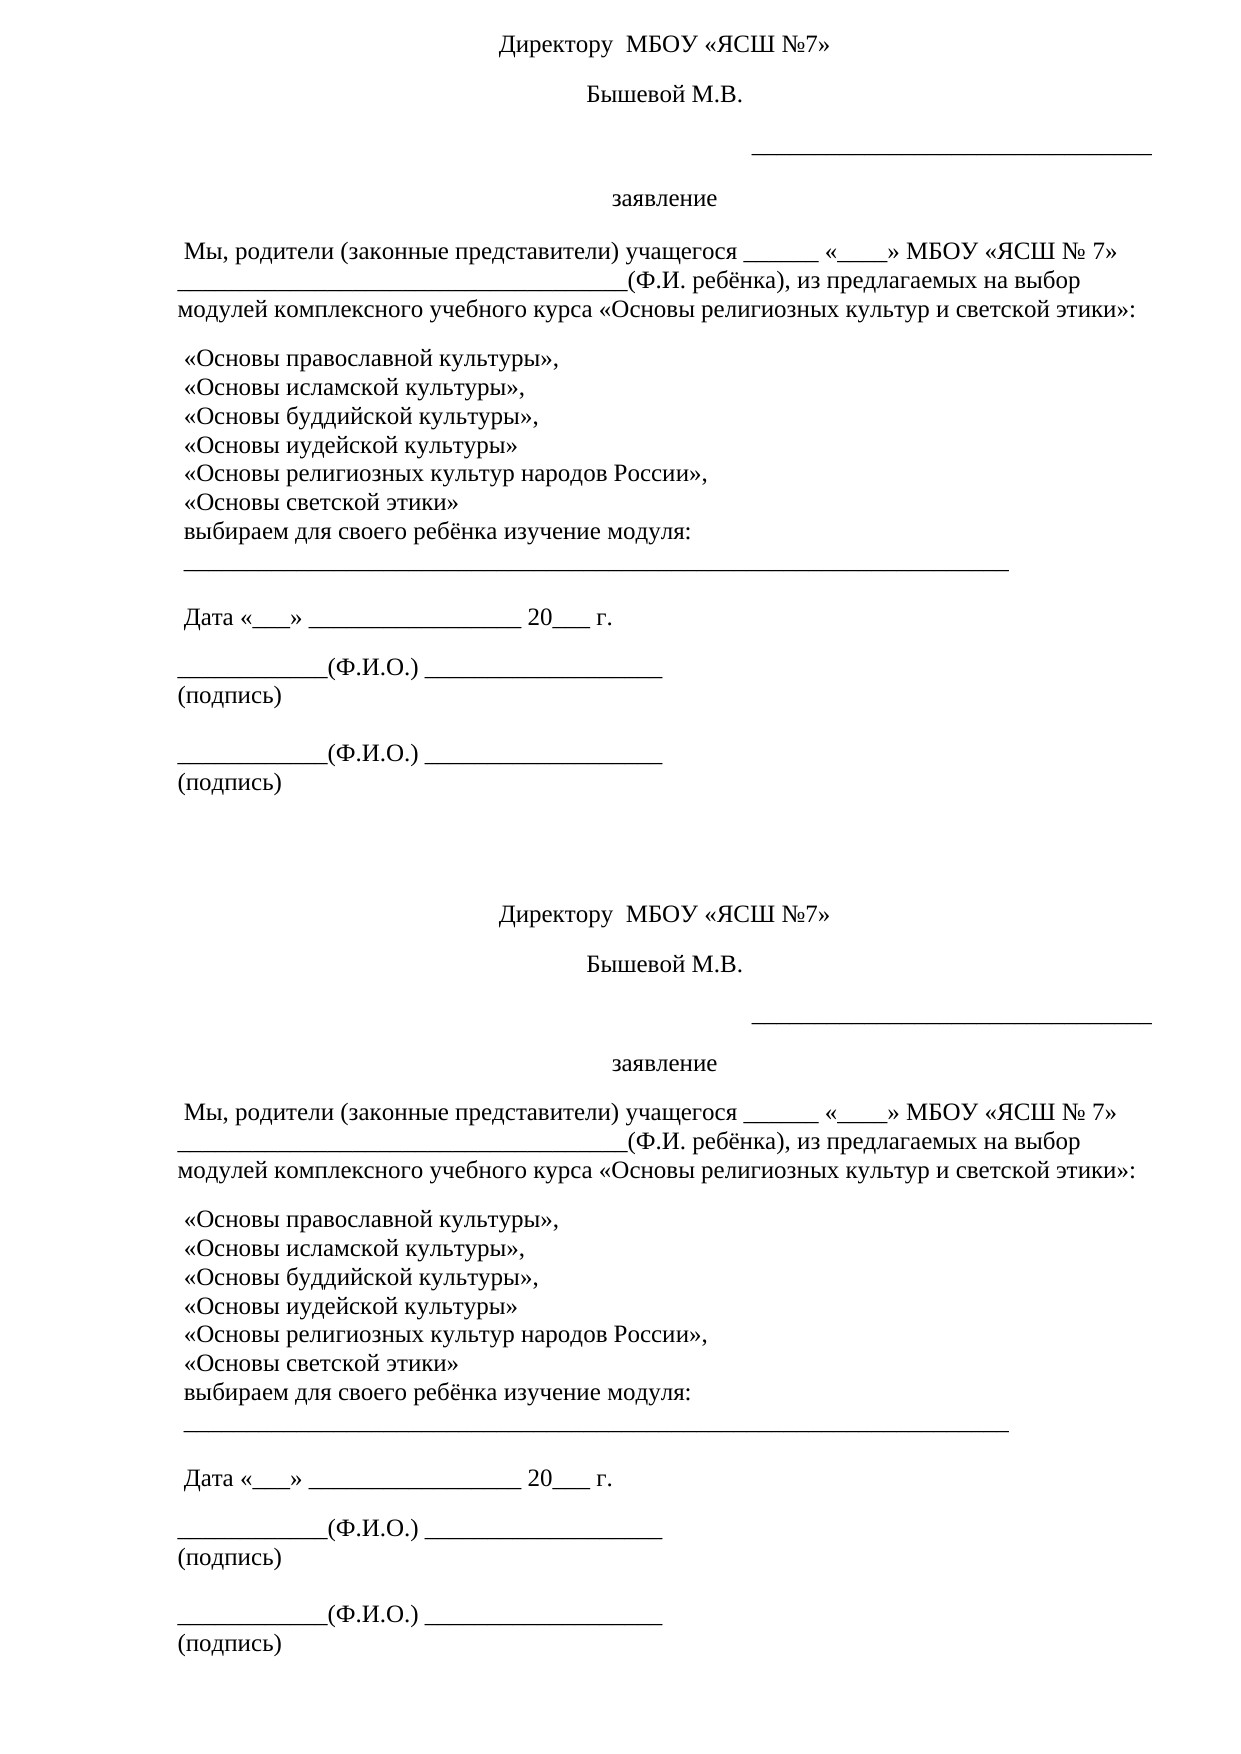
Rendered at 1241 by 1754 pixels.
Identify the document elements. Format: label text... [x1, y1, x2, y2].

text ____________(Ф.И.О.) ___________________ [177, 652, 1152, 681]
text выбираем для своего ребёнка изучение модуля: [177, 516, 1152, 545]
text «Основы светской этики» [177, 1348, 1152, 1377]
text (подпись) [177, 1628, 1152, 1657]
text заявление [177, 1048, 1152, 1077]
text «Основы исламской культуры», [177, 1233, 1152, 1262]
text «Основы светской этики» [177, 487, 1152, 516]
text ____________(Ф.И.О.) ___________________ [177, 738, 1152, 767]
text (подпись) [177, 1542, 1152, 1570]
text «Основы православной культуры», [177, 343, 1152, 372]
text (подпись) [177, 681, 1152, 709]
text Директору МБОУ «ЯСШ №7» [177, 29, 1152, 58]
text «Основы православной культуры», [177, 1204, 1152, 1233]
text ____________(Ф.И.О.) ___________________ [177, 1513, 1152, 1542]
text ____________(Ф.И.О.) ___________________ [177, 1599, 1152, 1628]
text Директору МБОУ «ЯСШ №7» [177, 899, 1152, 928]
text «Основы буддийской культуры», [177, 401, 1152, 430]
text Бышевой М.В. [177, 79, 1152, 108]
text __________________________________________________________________ [177, 1406, 1152, 1434]
text Мы, родители (законные представители) учащегося ______ «____» МБОУ «ЯСШ № 7» ____________________________________(Ф.И. ребёнка), из предлагаемых на выбор модулей комплексного учебного курса «Основы религиозных культур и светской этики»: [177, 1097, 1152, 1184]
text «Основы религиозных культур народов России», [177, 1319, 1152, 1348]
text «Основы исламской культуры», [177, 372, 1152, 401]
text Мы, родители (законные представители) учащегося ______ «____» МБОУ «ЯСШ № 7» ____________________________________(Ф.И. ребёнка), из предлагаемых на выбор модулей комплексного учебного курса «Основы религиозных культур и светской этики»: [177, 236, 1152, 323]
text «Основы иудейской культуры» [177, 1291, 1152, 1319]
text «Основы буддийской культуры», [177, 1262, 1152, 1291]
text ________________________________ [177, 129, 1152, 157]
text Дата «___» _________________ 20___ г. [177, 1463, 1152, 1492]
text «Основы религиозных культур народов России», [177, 458, 1152, 487]
text __________________________________________________________________ [177, 545, 1152, 573]
text выбираем для своего ребёнка изучение модуля: [177, 1377, 1152, 1406]
text «Основы иудейской культуры» [177, 430, 1152, 458]
text ________________________________ [177, 998, 1152, 1027]
text Бышевой М.В. [177, 949, 1152, 977]
text Дата «___» _________________ 20___ г. [177, 602, 1152, 631]
text заявление [177, 183, 1152, 211]
text (подпись) [177, 767, 1152, 796]
